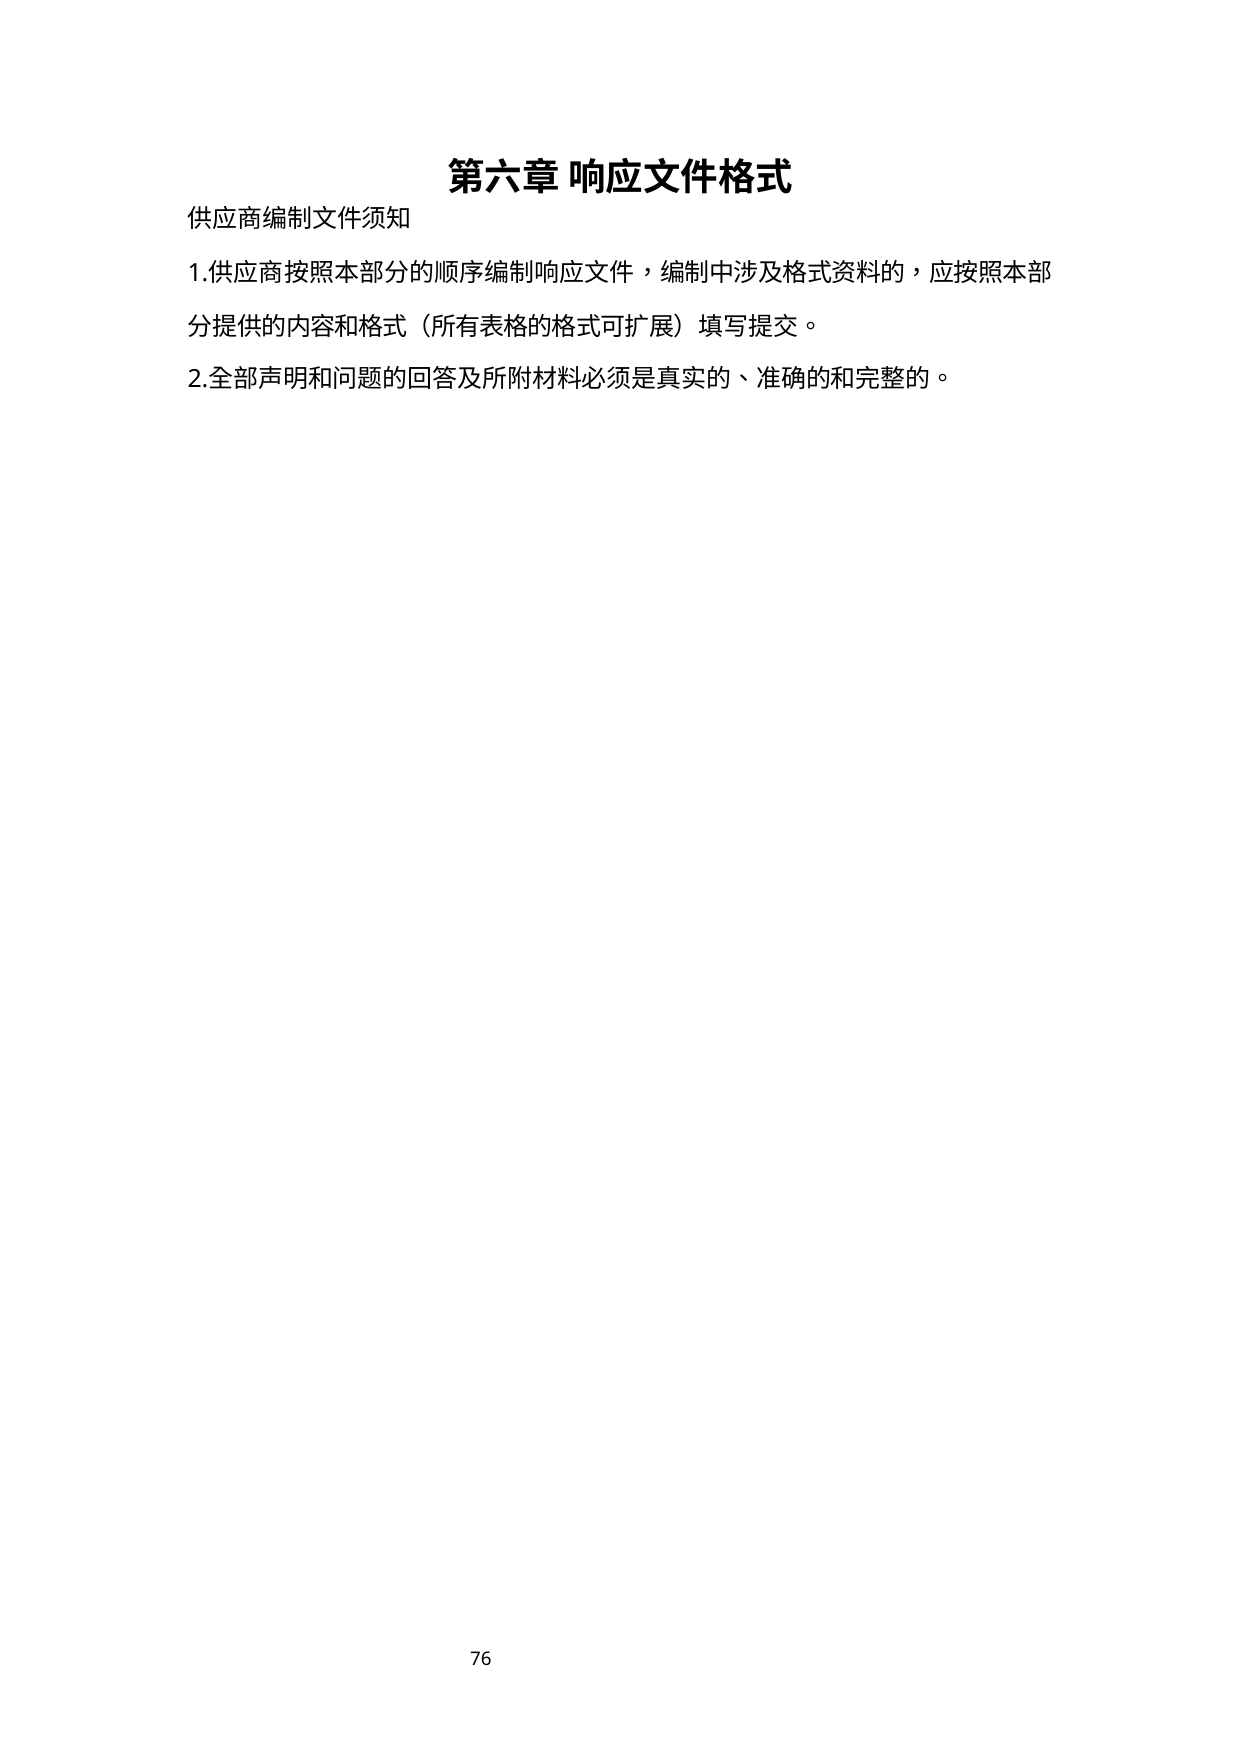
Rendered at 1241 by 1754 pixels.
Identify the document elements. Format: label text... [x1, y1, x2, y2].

subtitle 第六章 响应文件格式 [187, 150, 1053, 201]
text 2.全部声明和问题的回答及所附材料必须是真实的、准确的和完整的。 [187, 361, 1053, 395]
text 1.供应商按照本部分的顺序编制响应文件，编制中涉及格式资料的，应按照本部分提供的内容和格式（所有表格的格式可扩展）填写提交。 [187, 252, 1053, 343]
text 供应商编制文件须知 [187, 201, 1053, 235]
